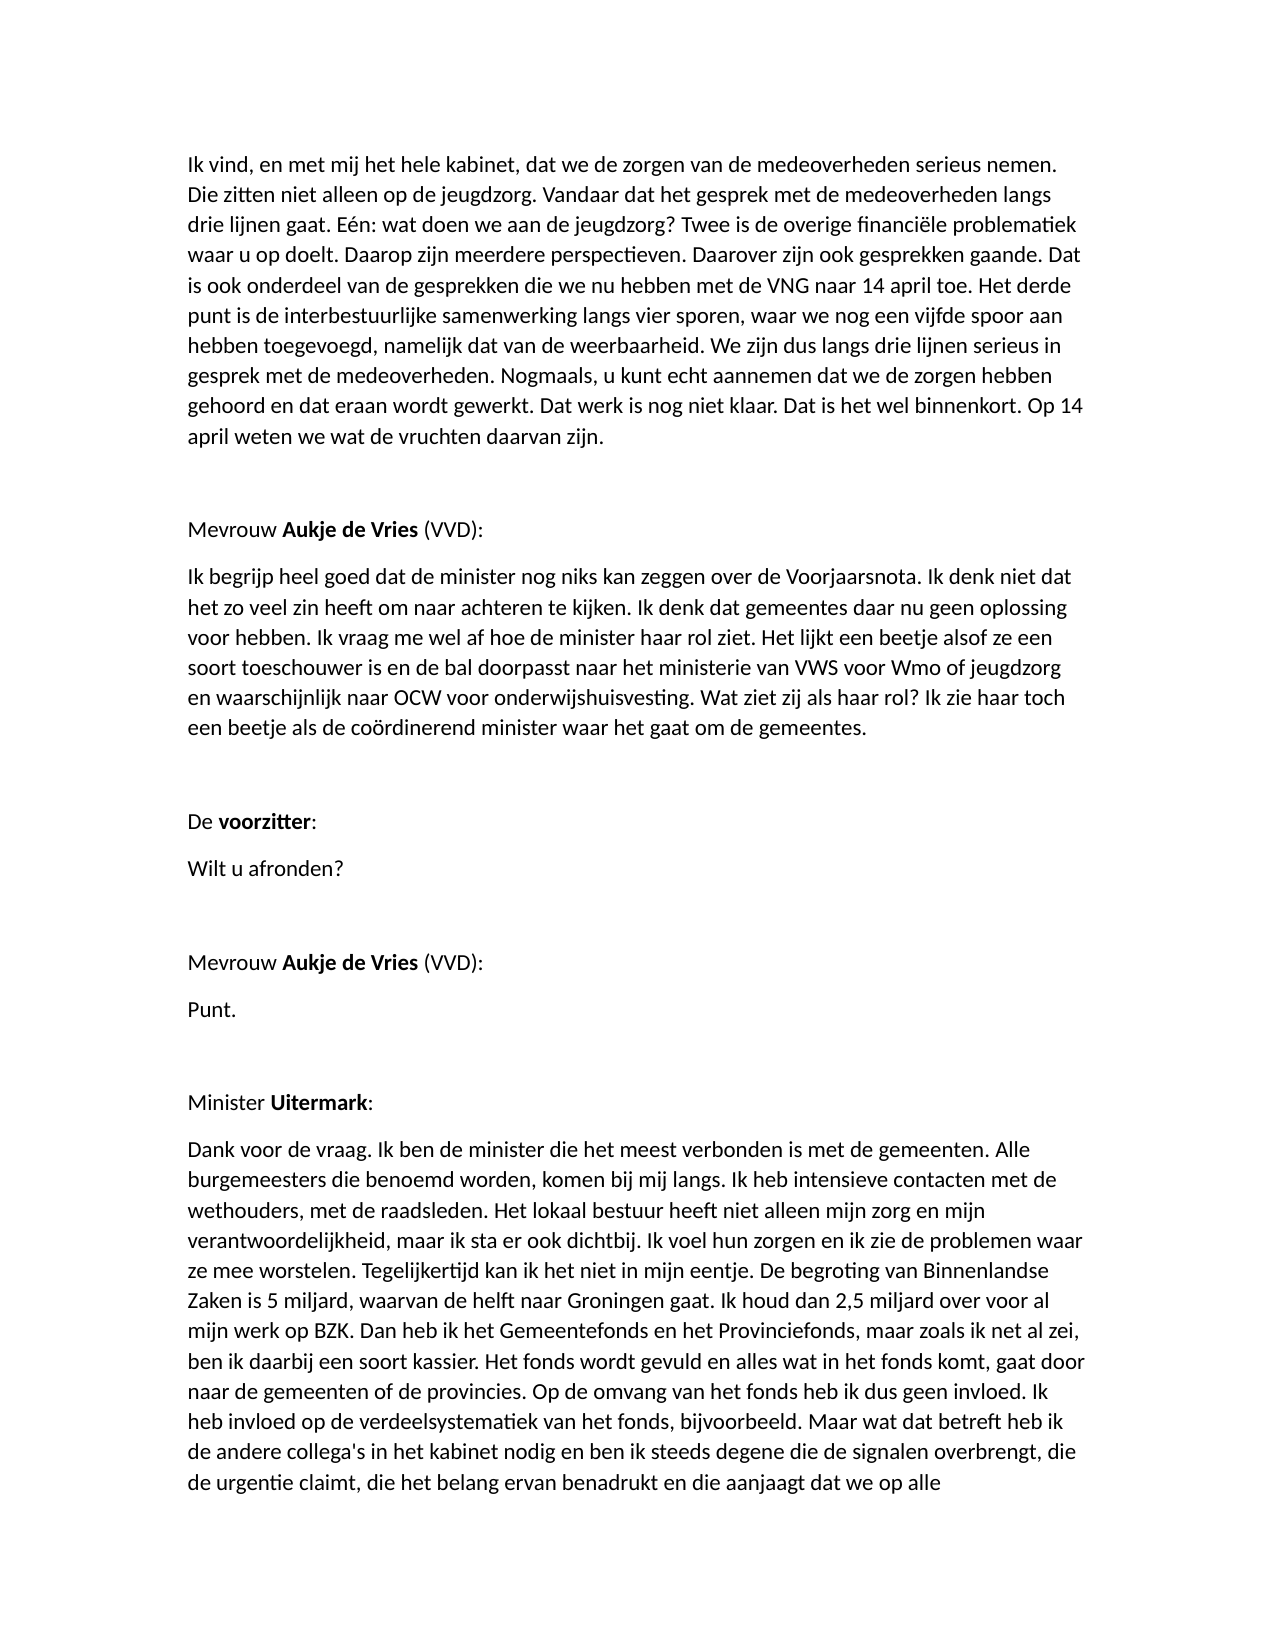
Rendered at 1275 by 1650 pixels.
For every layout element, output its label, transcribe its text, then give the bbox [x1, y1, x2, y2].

text Minister Uitermark: [187, 1088, 1087, 1117]
text Ik vind, en met mij het hele kabinet, dat we de zorgen van de medeoverheden serieus nemen. Die zitten niet alleen op de jeugdzorg. Vandaar dat het gesprek met de medeoverheden langs drie lijnen gaat. Eén: wat doen we aan de jeugdzorg? Twee is de overige financiële problematiek waar u op doelt. Daarop zijn meerdere perspectieven. Daarover zijn ook gesprekken gaande. Dat is ook onderdeel van de gesprekken die we nu hebben met de VNG naar 14 april toe. Het derde punt is de interbestuurlijke samenwerking langs vier sporen, waar we nog een vijfde spoor aan hebben toegevoegd, namelijk dat van de weerbaarheid. We zijn dus langs drie lijnen serieus in gesprek met de medeoverheden. Nogmaals, u kunt echt aannemen dat we de zorgen hebben gehoord en dat eraan wordt gewerkt. Dat werk is nog niet klaar. Dat is het wel binnenkort. Op 14 april weten we wat de vruchten daarvan zijn. [187, 150, 1087, 450]
text Mevrouw Aukje de Vries (VVD): [187, 516, 1087, 544]
text Ik begrijp heel goed dat de minister nog niks kan zeggen over de Voorjaarsnota. Ik denk niet dat het zo veel zin heeft om naar achteren te kijken. Ik denk dat gemeentes daar nu geen oplossing voor hebben. Ik vraag me wel af hoe de minister haar rol ziet. Het lijkt een beetje alsof ze een soort toeschouwer is en de bal doorpasst naar het ministerie van VWS voor Wmo of jeugdzorg en waarschijnlijk naar OCW voor onderwijshuisvesting. Wat ziet zij als haar rol? Ik zie haar toch een beetje als de coördinerend minister waar het gaat om de gemeentes. [187, 562, 1087, 742]
text Wilt u afronden? [187, 854, 1087, 882]
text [187, 1135, 1087, 1496]
text Mevrouw Aukje de Vries (VVD): [187, 948, 1087, 976]
text Punt. [187, 995, 1087, 1023]
text De voorzitter: [187, 807, 1087, 835]
